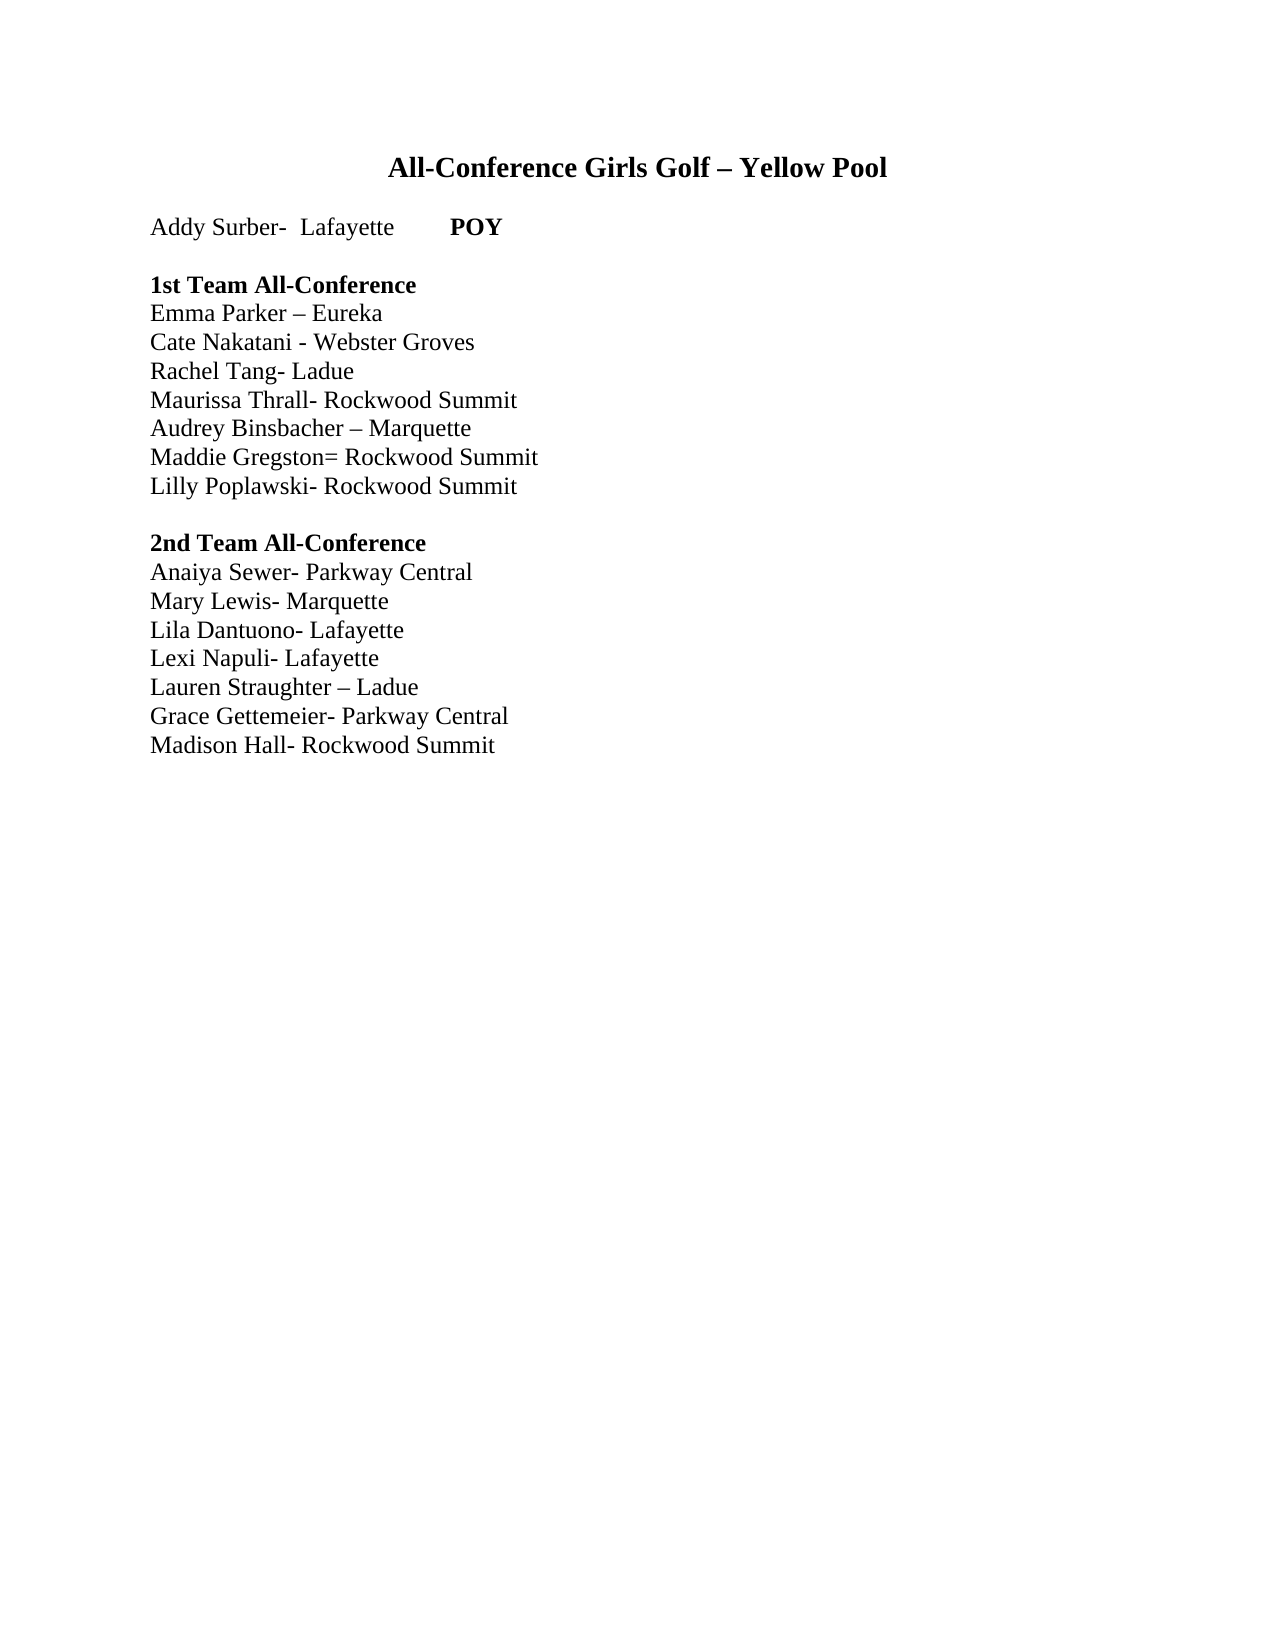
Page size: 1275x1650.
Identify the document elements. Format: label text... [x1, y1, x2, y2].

text Madison Hall- Rockwood Summit [150, 730, 1125, 758]
text Cate Nakatani - Webster Groves [150, 327, 1125, 356]
text Anaiya Sewer- Parkway Central [150, 557, 1125, 586]
text Lila Dantuono- Lafayette [150, 615, 1125, 643]
text Emma Parker – Eureka [150, 298, 1125, 327]
text Mary Lewis- Marquette [150, 586, 1125, 615]
text Maurissa Thrall- Rockwood Summit [150, 385, 1125, 413]
text Addy Surber- Lafayette POY [150, 212, 1125, 241]
text Maddie Gregston= Rockwood Summit [150, 442, 1125, 471]
text Lexi Napuli- Lafayette [150, 643, 1125, 672]
text All-Conference Girls Golf – Yellow Pool [150, 150, 1125, 183]
text 1st Team All-Conference [150, 270, 1125, 298]
text 2nd Team All-Conference [150, 528, 1125, 557]
text Grace Gettemeier- Parkway Central [150, 701, 1125, 730]
text Audrey Binsbacher – Marquette [150, 413, 1125, 442]
text Lilly Poplawski- Rockwood Summit [150, 471, 1125, 500]
text Lauren Straughter – Ladue [150, 672, 1125, 701]
text Rachel Tang- Ladue [150, 356, 1125, 385]
